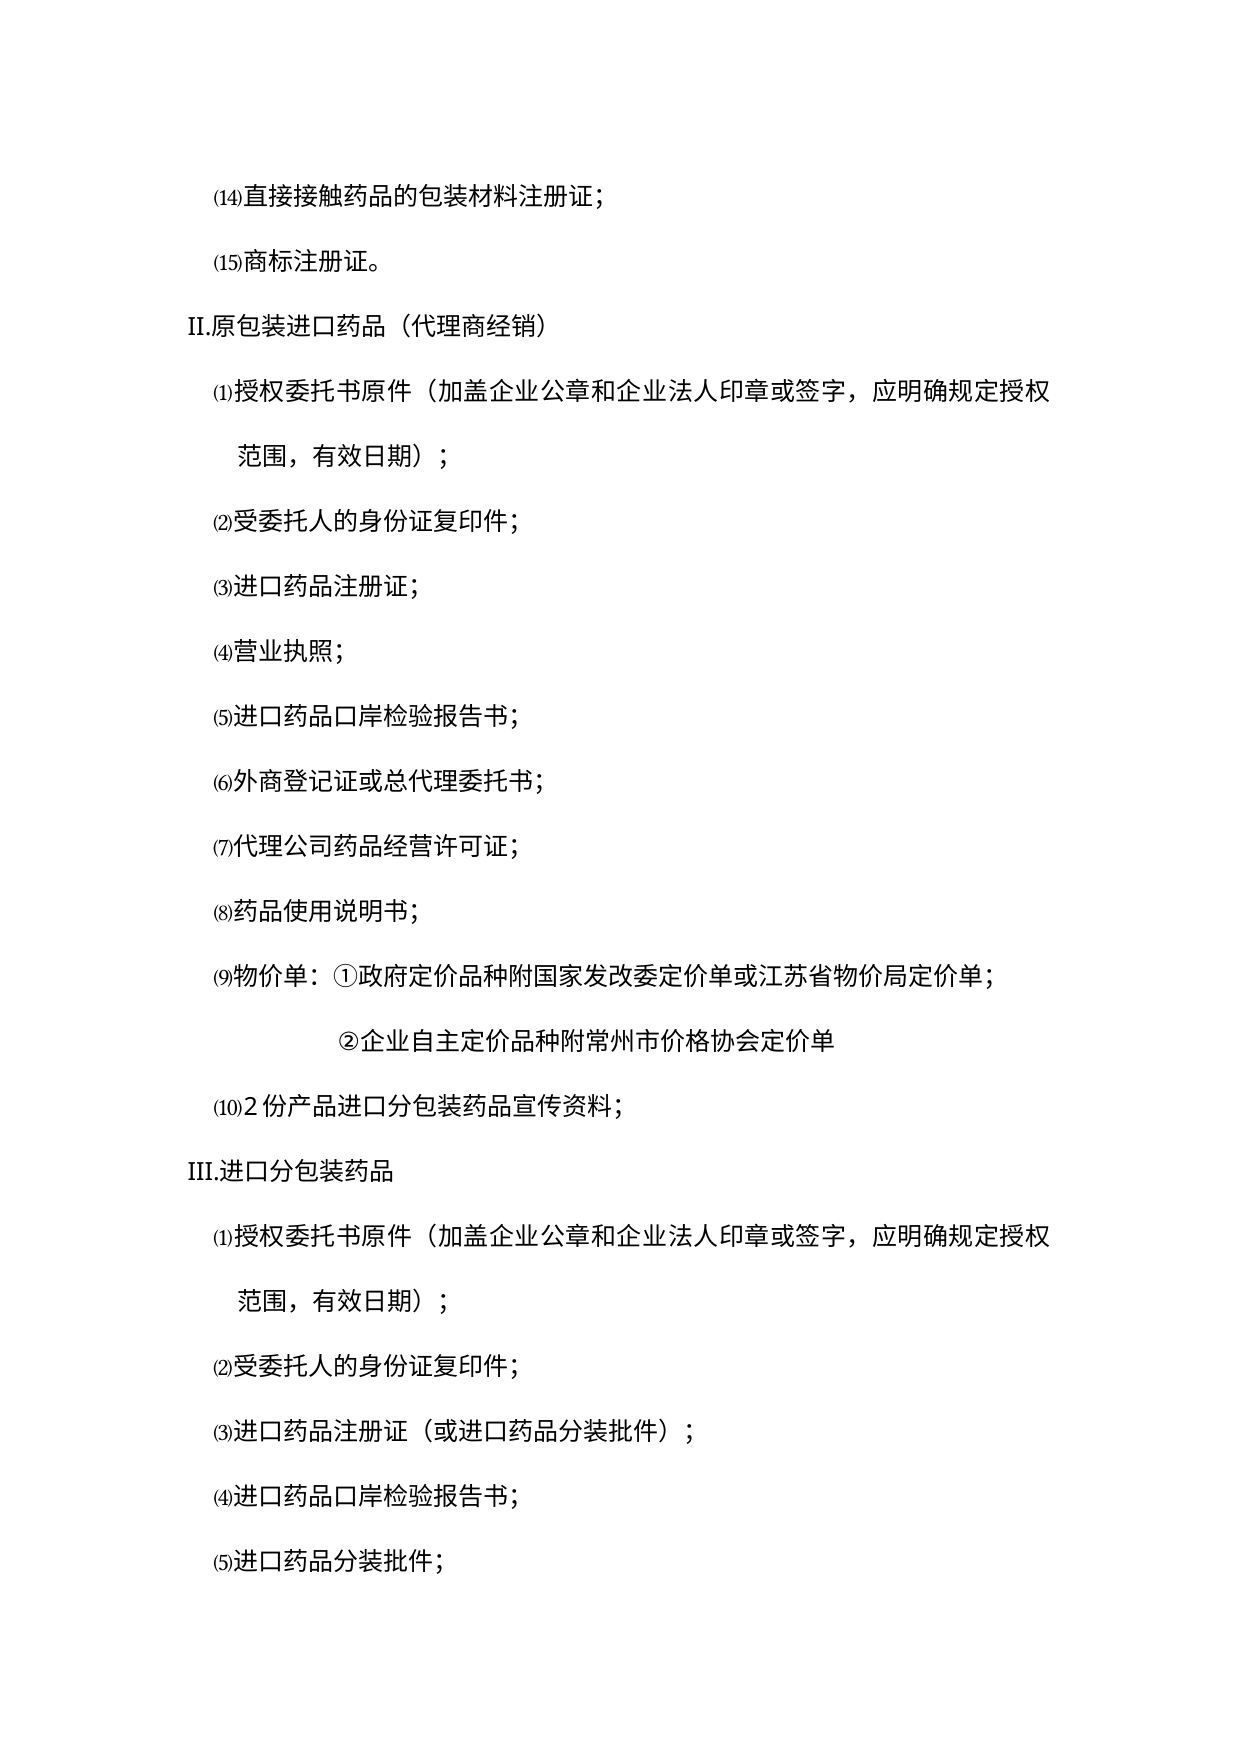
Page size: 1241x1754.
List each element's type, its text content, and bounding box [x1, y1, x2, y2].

text ⑽2份产品进口分包装药品宣传资料； [187, 1072, 1053, 1137]
text III.进口分包装药品 [187, 1137, 1053, 1202]
text ⑶进口药品注册证（或进口药品分装批件）； [187, 1397, 1053, 1462]
text ⒂商标注册证。 [187, 227, 1053, 292]
text ⑵受委托人的身份证复印件； [187, 487, 1053, 552]
text II.原包装进口药品（代理商经销） [187, 292, 1053, 357]
text ⒁直接接触药品的包装材料注册证； [187, 162, 1053, 227]
text ⑺代理公司药品经营许可证； [187, 812, 1053, 877]
text ⑸进口药品口岸检验报告书； [187, 682, 1053, 747]
text ⑷营业执照； [187, 617, 1053, 682]
text ⑴授权委托书原件（加盖企业公章和企业法人印章或签字，应明确规定授权范围，有效日期）； [212, 357, 1053, 487]
text ⑻药品使用说明书； [187, 877, 1053, 942]
text ⑸进口药品分装批件； [187, 1527, 1053, 1592]
text ⑵受委托人的身份证复印件； [187, 1332, 1053, 1397]
text ⑹外商登记证或总代理委托书； [187, 747, 1053, 812]
text ⑴授权委托书原件（加盖企业公章和企业法人印章或签字，应明确规定授权范围，有效日期）； [212, 1202, 1053, 1332]
text ②企业自主定价品种附常州市价格协会定价单 [187, 1007, 1053, 1072]
text ⑶进口药品注册证； [187, 552, 1053, 617]
text ⑷进口药品口岸检验报告书； [187, 1462, 1053, 1527]
text ⑼物价单：①政府定价品种附国家发改委定价单或江苏省物价局定价单； [187, 942, 1053, 1007]
